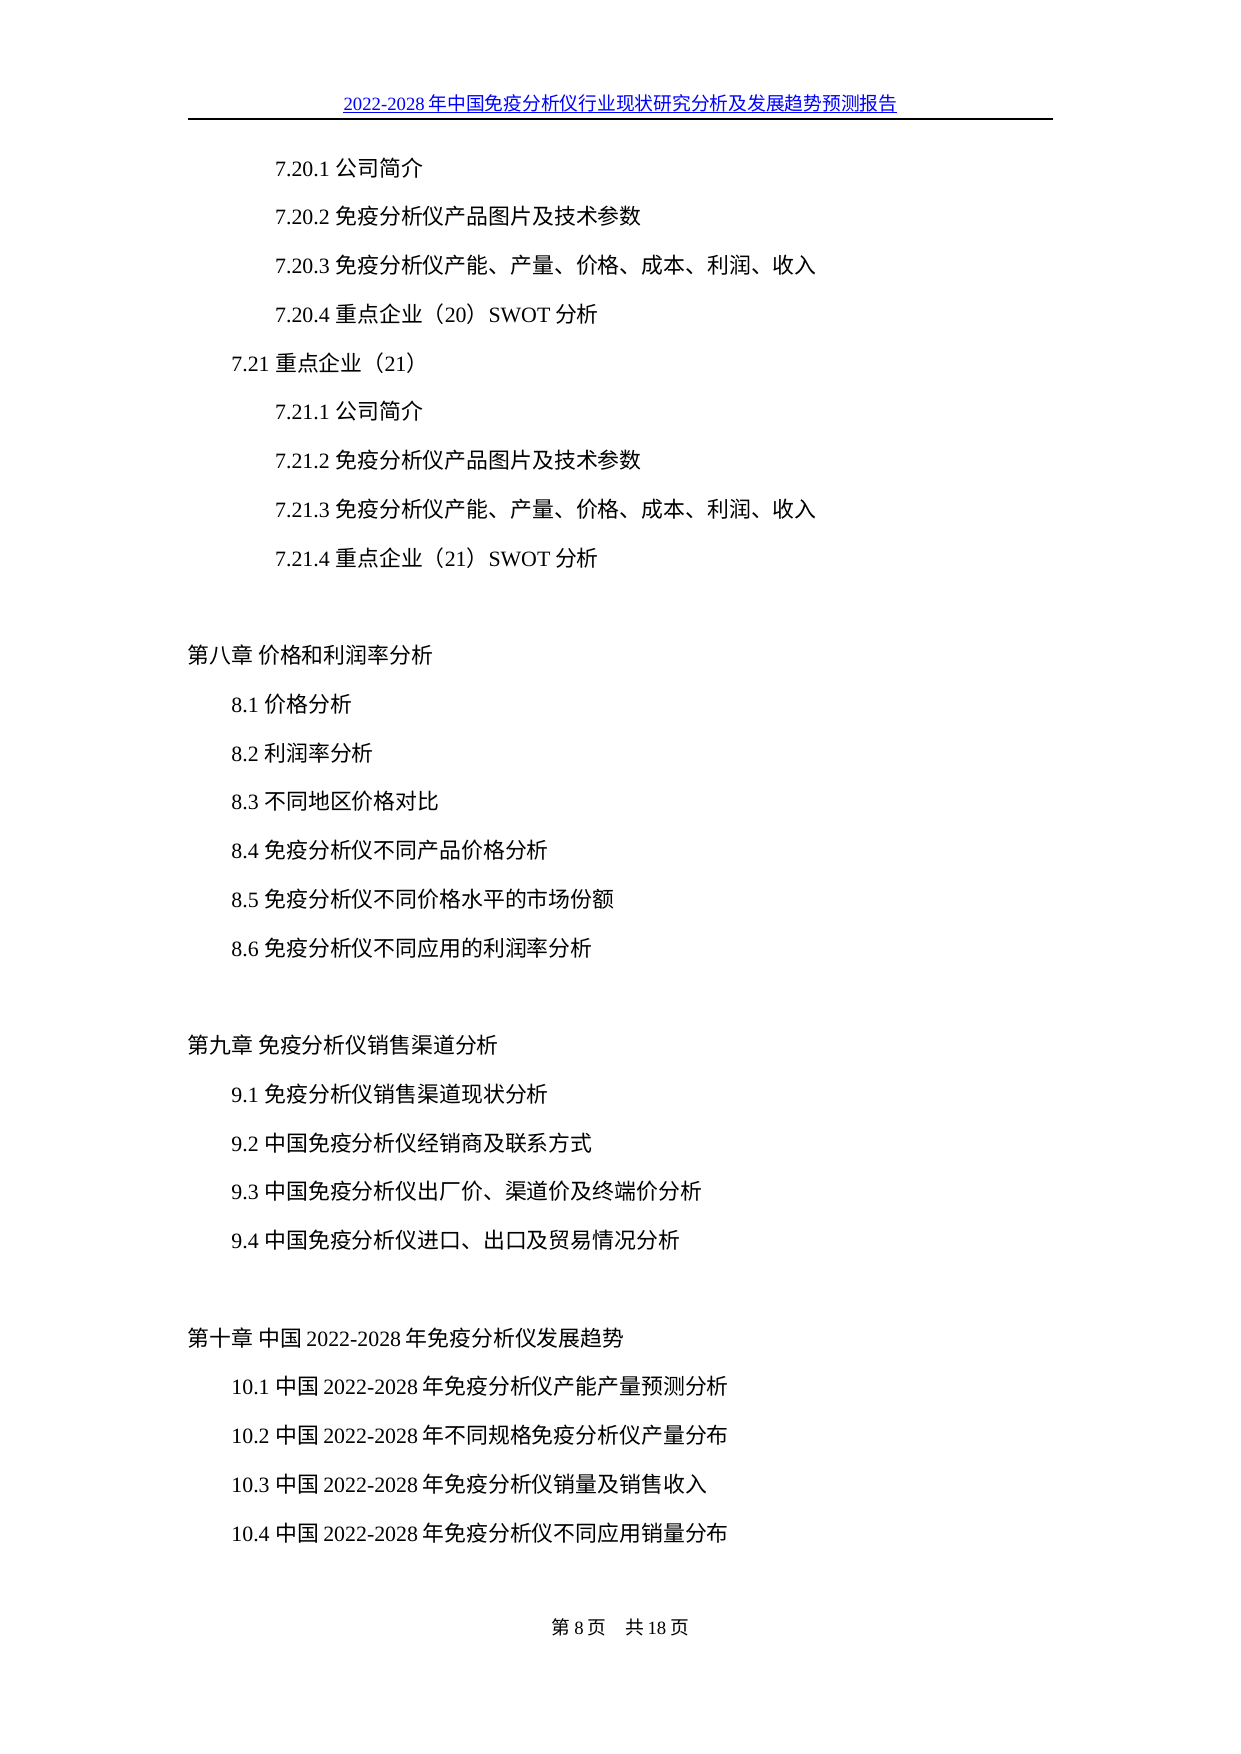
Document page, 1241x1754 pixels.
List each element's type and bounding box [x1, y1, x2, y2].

text [187, 150, 1053, 1548]
